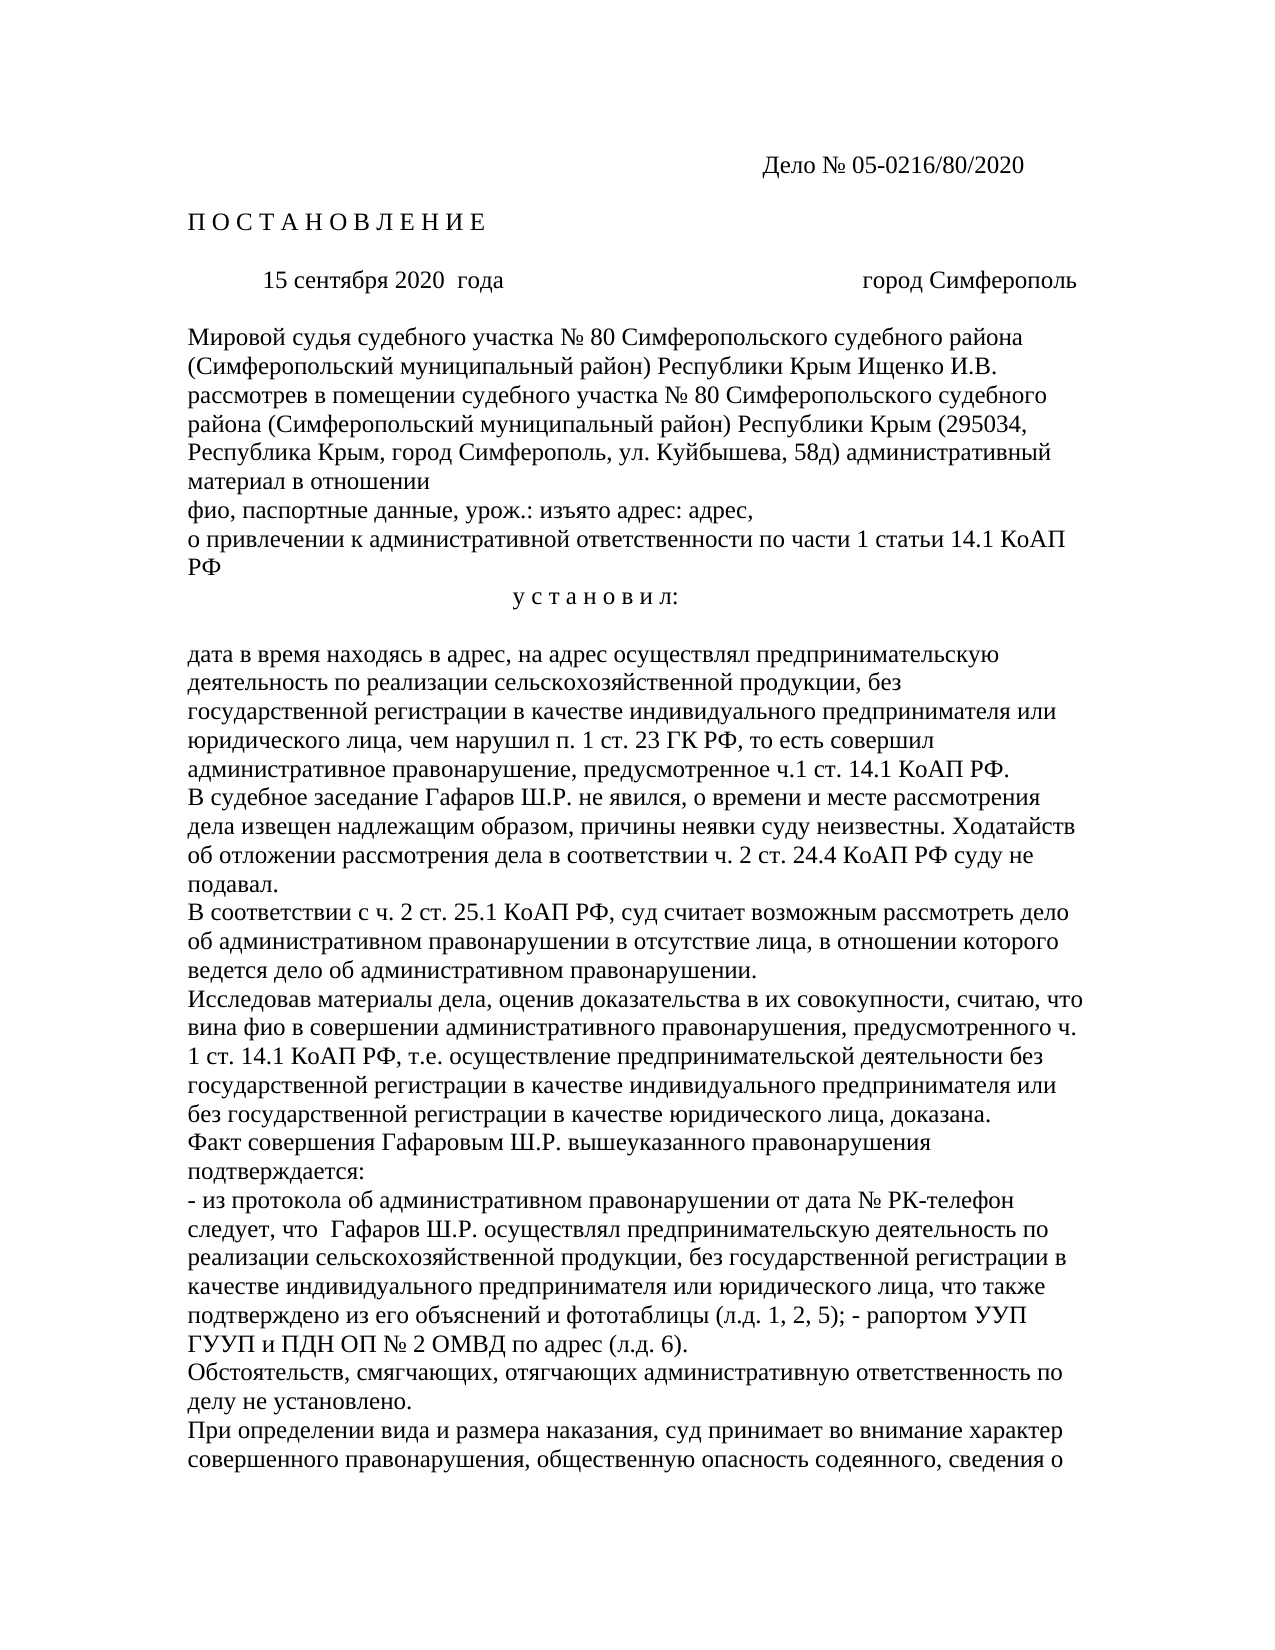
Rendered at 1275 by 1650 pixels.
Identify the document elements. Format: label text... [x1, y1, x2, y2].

text Дело № 05-0216/80/2020 [187, 150, 1087, 179]
text дата в время находясь в адрес, на адрес осуществлял предпринимательскую деятельность по реализации сельскохозяйственной продукции, без государственной регистрации в качестве индивидуального предпринимателя или юридического лица, чем нарушил п. 1 ст. 23 ГК РФ, то есть совершил административное правонарушение, предусмотренное ч.1 ст. 14.1 КоАП РФ. [187, 639, 1087, 782]
text у с т а н о в и л: [187, 581, 1087, 610]
text фио, паспортные данные, урож.: изъято адрес: адрес, [187, 495, 1087, 524]
text Факт совершения Гафаровым Ш.Р. вышеуказанного правонарушения подтверждается: [187, 1127, 1087, 1185]
text Обстоятельств, смягчающих, отягчающих административную ответственность по делу не установлено. [187, 1357, 1087, 1415]
text о привлечении к административной ответственности по части 1 статьи 14.1 КоАП РФ [187, 524, 1087, 581]
text Мировой судья судебного участка № 80 Симферопольского судебного района (Симферопольский муниципальный район) Республики Крым Ищенко И.В. рассмотрев в помещении судебного участка № 80 Симферопольского судебного района (Симферопольский муниципальный район) Республики Крым (295034, Республика Крым, город Симферополь, ул. Куйбышева, 58д) административный материал в отношении [187, 322, 1087, 495]
text - из протокола об административном правонарушении от дата № РК-телефон следует, что Гафаров Ш.Р. осуществлял предпринимательскую деятельность по реализации сельскохозяйственной продукции, без государственной регистрации в качестве индивидуального предпринимателя или юридического лица, что также подтверждено из его объяснений и фототаблицы (л.д. 1, 2, 5); - рапортом УУП ГУУП и ПДН ОП № 2 ОМВД по адрес (л.д. 6). [187, 1185, 1087, 1357]
text В судебное заседание Гафаров Ш.Р. не явился, о времени и месте рассмотрения дела извещен надлежащим образом, причины неявки суду неизвестны. Ходатайств об отложении рассмотрения дела в соответствии ч. 2 ст. 24.4 КоАП РФ суду не подавал. [187, 782, 1087, 897]
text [187, 1415, 1087, 1472]
text П О С Т А Н О В Л Е Н И Е [187, 207, 1087, 236]
text 15 сентября 2020 года город Симферополь [187, 265, 1087, 294]
text Исследовав материалы дела, оценив доказательства в их совокупности, считаю, что вина фио в совершении административного правонарушения, предусмотренного ч. 1 ст. 14.1 КоАП РФ, т.е. осуществление предпринимательской деятельности без государственной регистрации в качестве индивидуального предпринимателя или без государственной регистрации в качестве юридического лица, доказана. [187, 984, 1087, 1127]
text В соответствии с ч. 2 ст. 25.1 КоАП РФ, суд считает возможным рассмотреть дело об административном правонарушении в отсутствие лица, в отношении которого ведется дело об административном правонарушении. [187, 897, 1087, 984]
